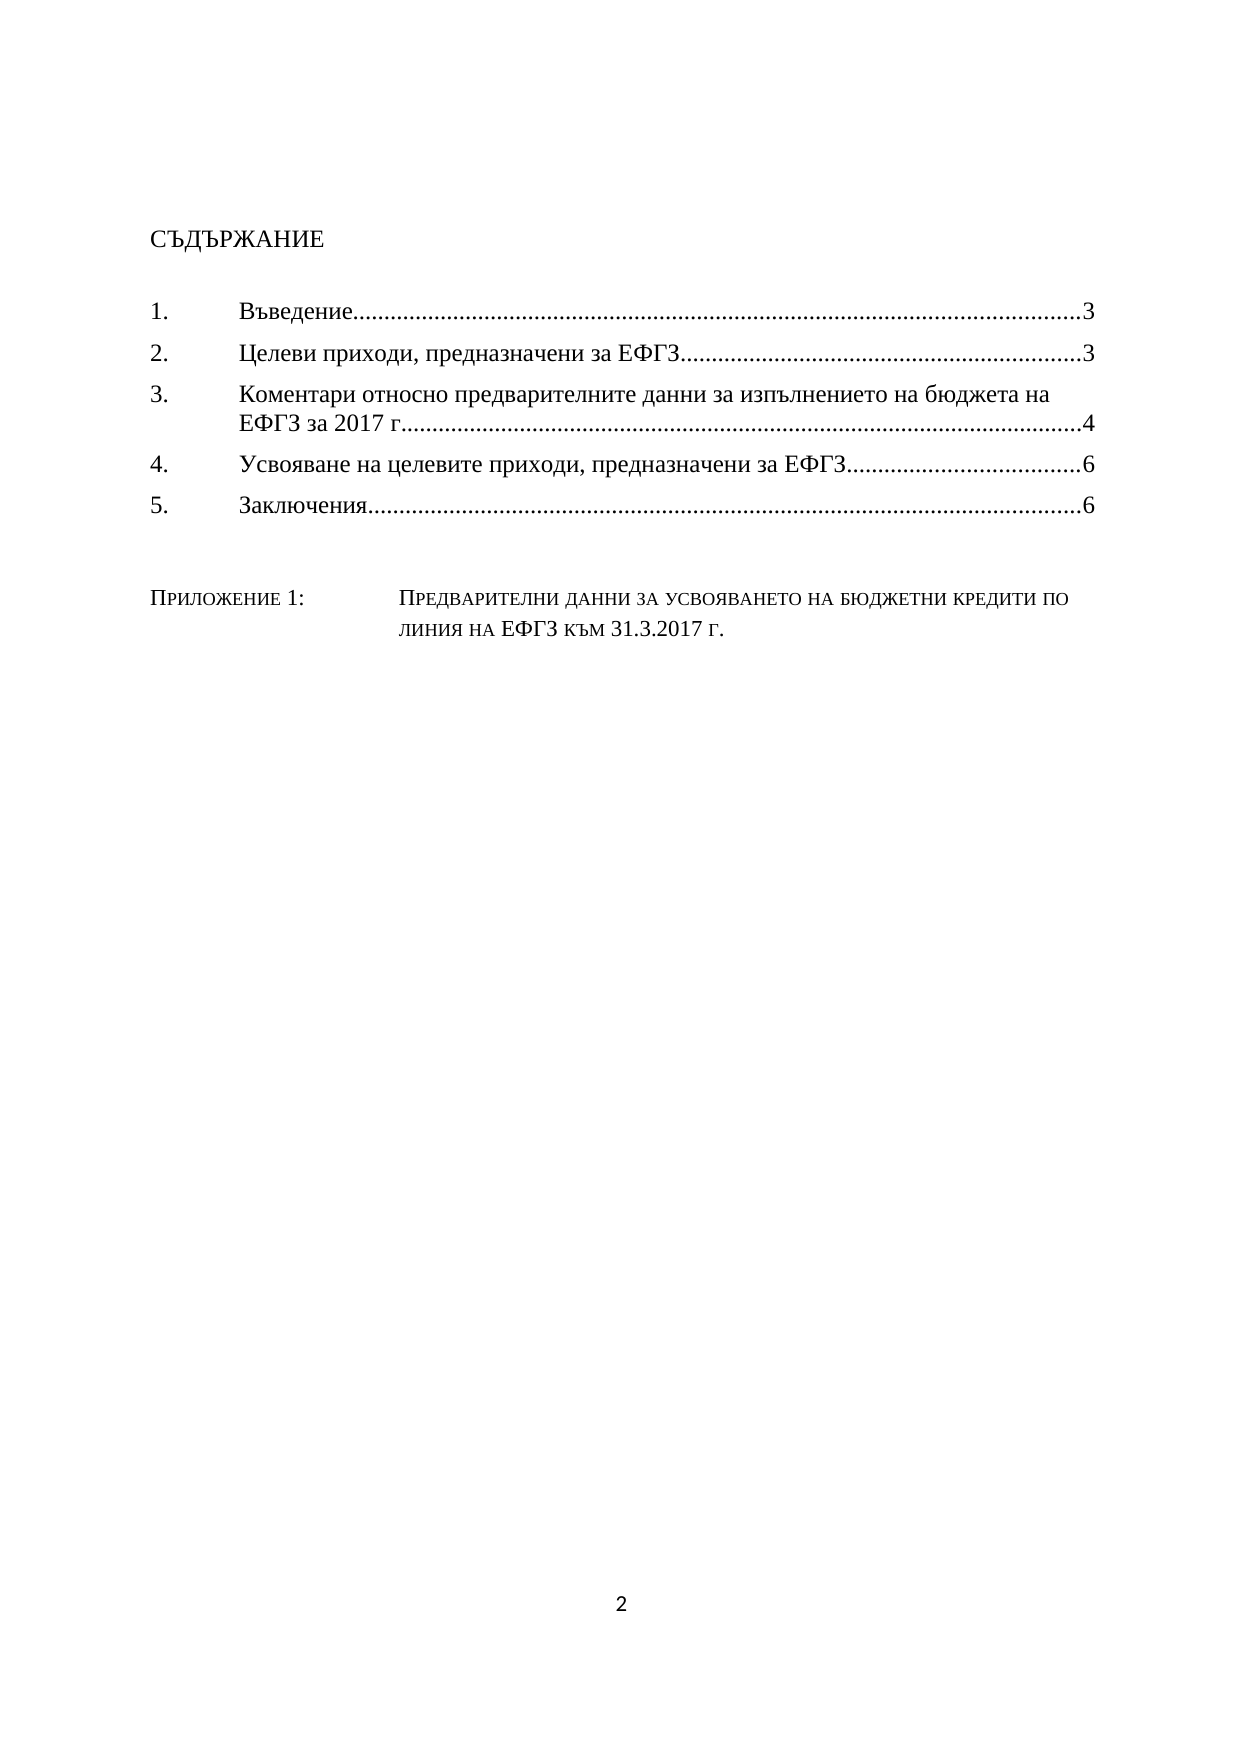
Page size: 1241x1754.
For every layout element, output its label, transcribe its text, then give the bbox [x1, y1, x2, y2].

text СЪДЪРЖАНИЕ [150, 224, 1092, 253]
text 4. Усвояване на целевите приходи, предназначени за ЕФГЗ 6 [150, 449, 1092, 478]
table_header Приложение 1: [139, 572, 387, 657]
text 3. Коментари относно предварителните данни за изпълнението на бюджета на ЕФГЗ за 2017 г. 4 [150, 379, 1092, 436]
text 2. Целеви приходи, предназначени за ЕФГЗ 3 [150, 338, 1092, 366]
text 5. Заключения 6 [150, 490, 1092, 519]
text 1. Въведение 3 [150, 296, 1092, 325]
table_header Предварителни данни за усвояването на бюджетни кредити по линия на ЕФГЗ към 31.3.2017 г. [388, 572, 1104, 657]
